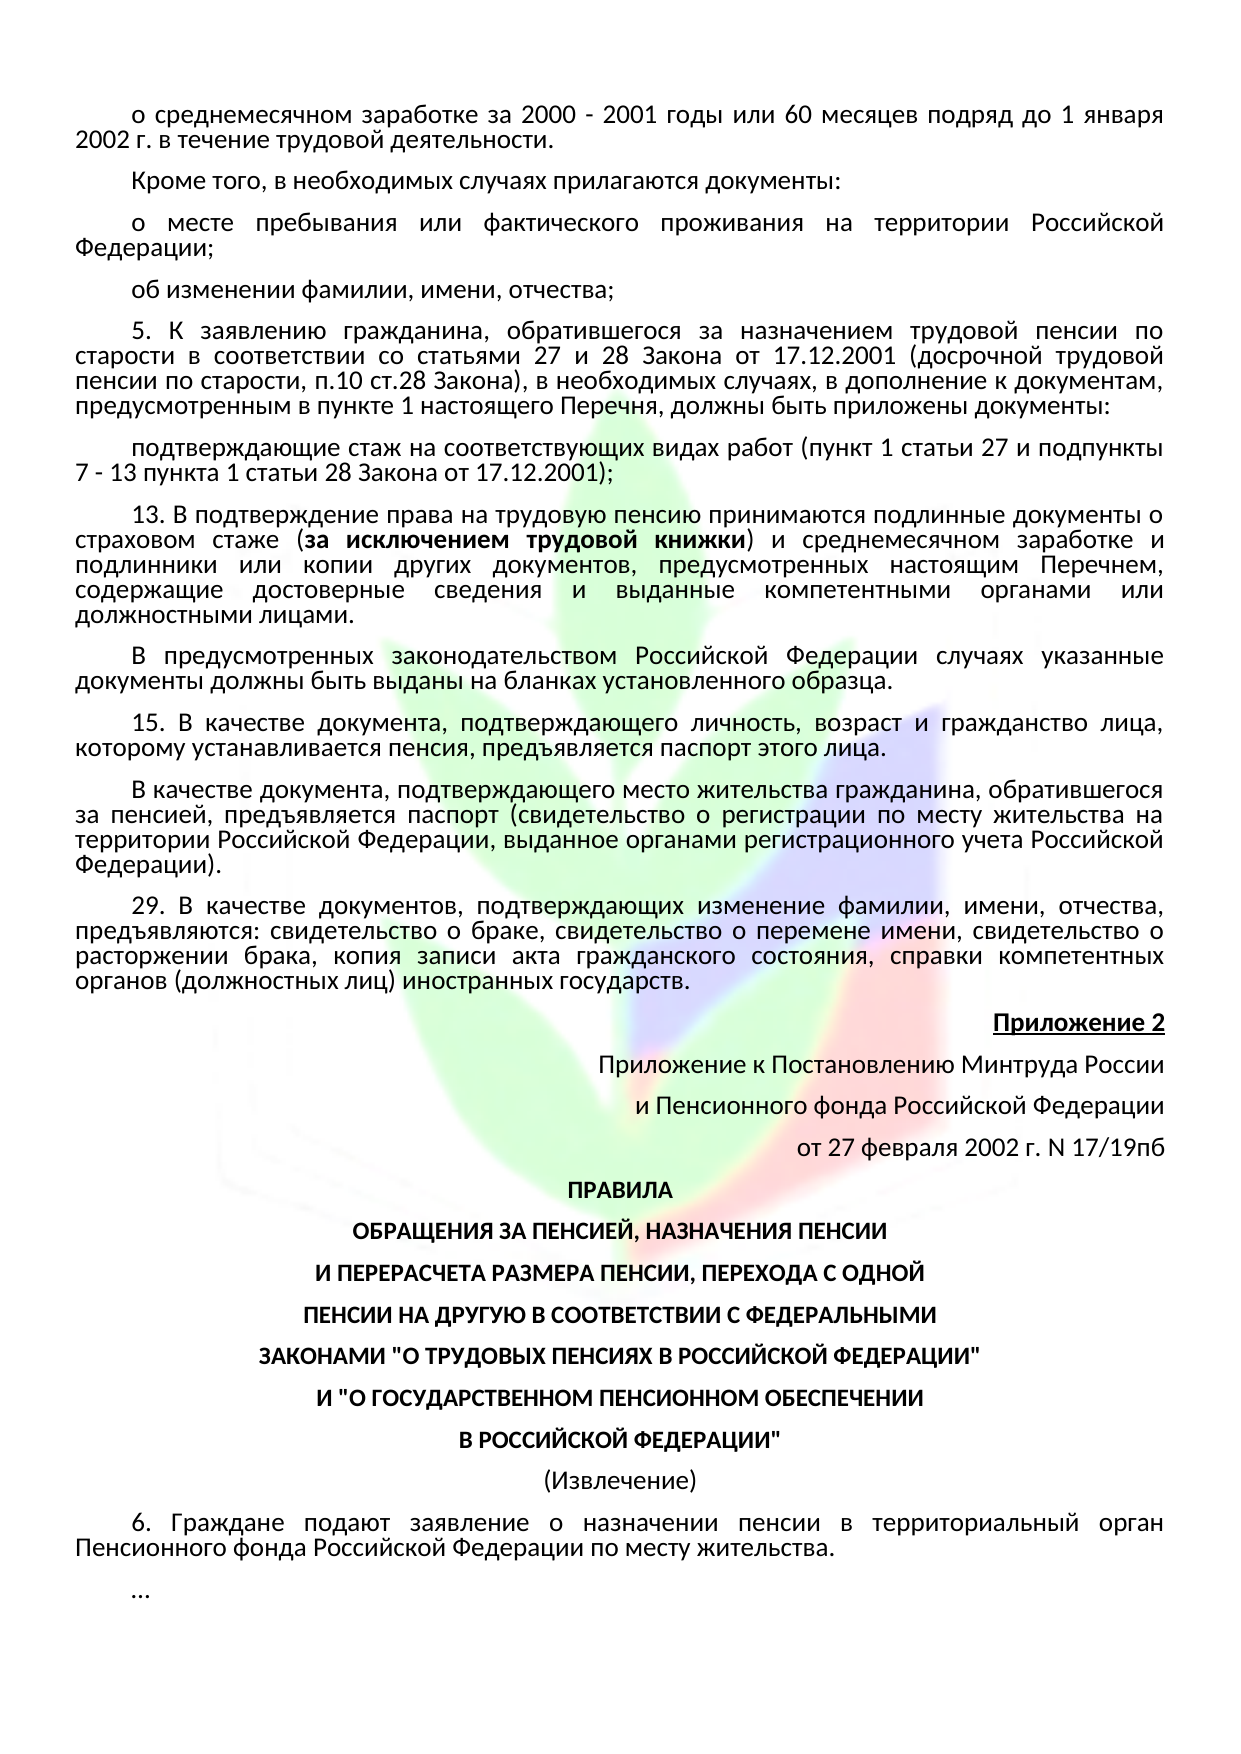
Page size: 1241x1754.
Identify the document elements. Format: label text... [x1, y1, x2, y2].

text В предусмотренных законодательством Российской Федерации случаях указанные документы должны быть выданы на бланках установленного образца. [75, 645, 1165, 695]
text (Извлечение) [75, 1470, 1165, 1495]
text И ПЕРЕРАСЧЕТА РАЗМЕРА ПЕНСИИ, ПЕРЕХОДА С ОДНОЙ [75, 1261, 1165, 1286]
text 15. В качестве документа, подтверждающего личность, возраст и гражданство лица, которому устанавливается пенсия, предъявляется паспорт этого лица. [75, 711, 1165, 761]
text ПРАВИЛА [75, 1178, 1165, 1203]
text 6. Граждане подают заявление о назначении пенсии в территориальный орган Пенсионного фонда Российской Федерации по месту жительства. [75, 1511, 1165, 1561]
text о месте пребывания или фактического проживания на территории Российской Федерации; [75, 211, 1165, 261]
text ОБРАЩЕНИЯ ЗА ПЕНСИЕЙ, НАЗНАЧЕНИЯ ПЕНСИИ [75, 1220, 1165, 1245]
text и Пенсионного фонда Российской Федерации [75, 1095, 1165, 1120]
text от 27 февраля . N 17/19пб [75, 1136, 1165, 1161]
text Приложение 2 [75, 1011, 1165, 1036]
text В РОССИЙСКОЙ ФЕДЕРАЦИИ" [75, 1428, 1165, 1453]
text … [75, 1578, 1165, 1603]
text ЗАКОНАМИ "О ТРУДОВЫХ ПЕНСИЯХ В РОССИЙСКОЙ ФЕДЕРАЦИИ" [75, 1345, 1165, 1370]
text о среднемесячном заработке за 2000 - 2001 годы или 60 месяцев подряд до 1 января . в течение трудовой деятельности. [75, 103, 1165, 153]
text Кроме того, в необходимых случаях прилагаются документы: [75, 170, 1165, 195]
text Приложение к Постановлению Минтруда России [75, 1053, 1165, 1078]
text И "О ГОСУДАРСТВЕННОМ ПЕНСИОННОМ ОБЕСПЕЧЕНИИ [75, 1386, 1165, 1411]
text В качестве документа, подтверждающего место жительства гражданина, обратившегося за пенсией, предъявляется паспорт (свидетельство о регистрации по месту жительства на территории Российской Федерации, выданное органами регистрационного учета Российской Федерации). [75, 778, 1165, 878]
text 29. В качестве документов, подтверждающих изменение фамилии, имени, отчества, предъявляются: свидетельство о браке, свидетельство о перемене имени, свидетельство о расторжении брака, копия записи акта гражданского состояния, справки компетентных органов (должностных лиц) иностранных государств. [75, 895, 1165, 995]
text 5. К заявлению гражданина, обратившегося за назначением трудовой пенсии по старости в соответствии со статьями 27 и 28 Закона от 17.12.2001 (досрочной трудовой пенсии по старости, п.10 ст.28 Закона), в необходимых случаях, в дополнение к документам, предусмотренным в пункте 1 настоящего Перечня, должны быть приложены документы: [75, 320, 1165, 420]
text ПЕНСИИ НА ДРУГУЮ В СООТВЕТСТВИИ С ФЕДЕРАЛЬНЫМИ [75, 1303, 1165, 1328]
text 13. В подтверждение права на трудовую пенсию принимаются подлинные документы о страховом стаже (за исключением трудовой книжки) и среднемесячном заработке и подлинники или копии других документов, предусмотренных настоящим Перечнем, содержащие достоверные сведения и выданные компетентными органами или должностными лицами. [75, 503, 1165, 628]
text подтверждающие стаж на соответствующих видах работ (пункт 1 статьи 27 и подпункты 7 - 13 пункта 1 статьи 28 Закона от 17.12.2001); [75, 436, 1165, 486]
text об изменении фамилии, имени, отчества; [75, 278, 1165, 303]
